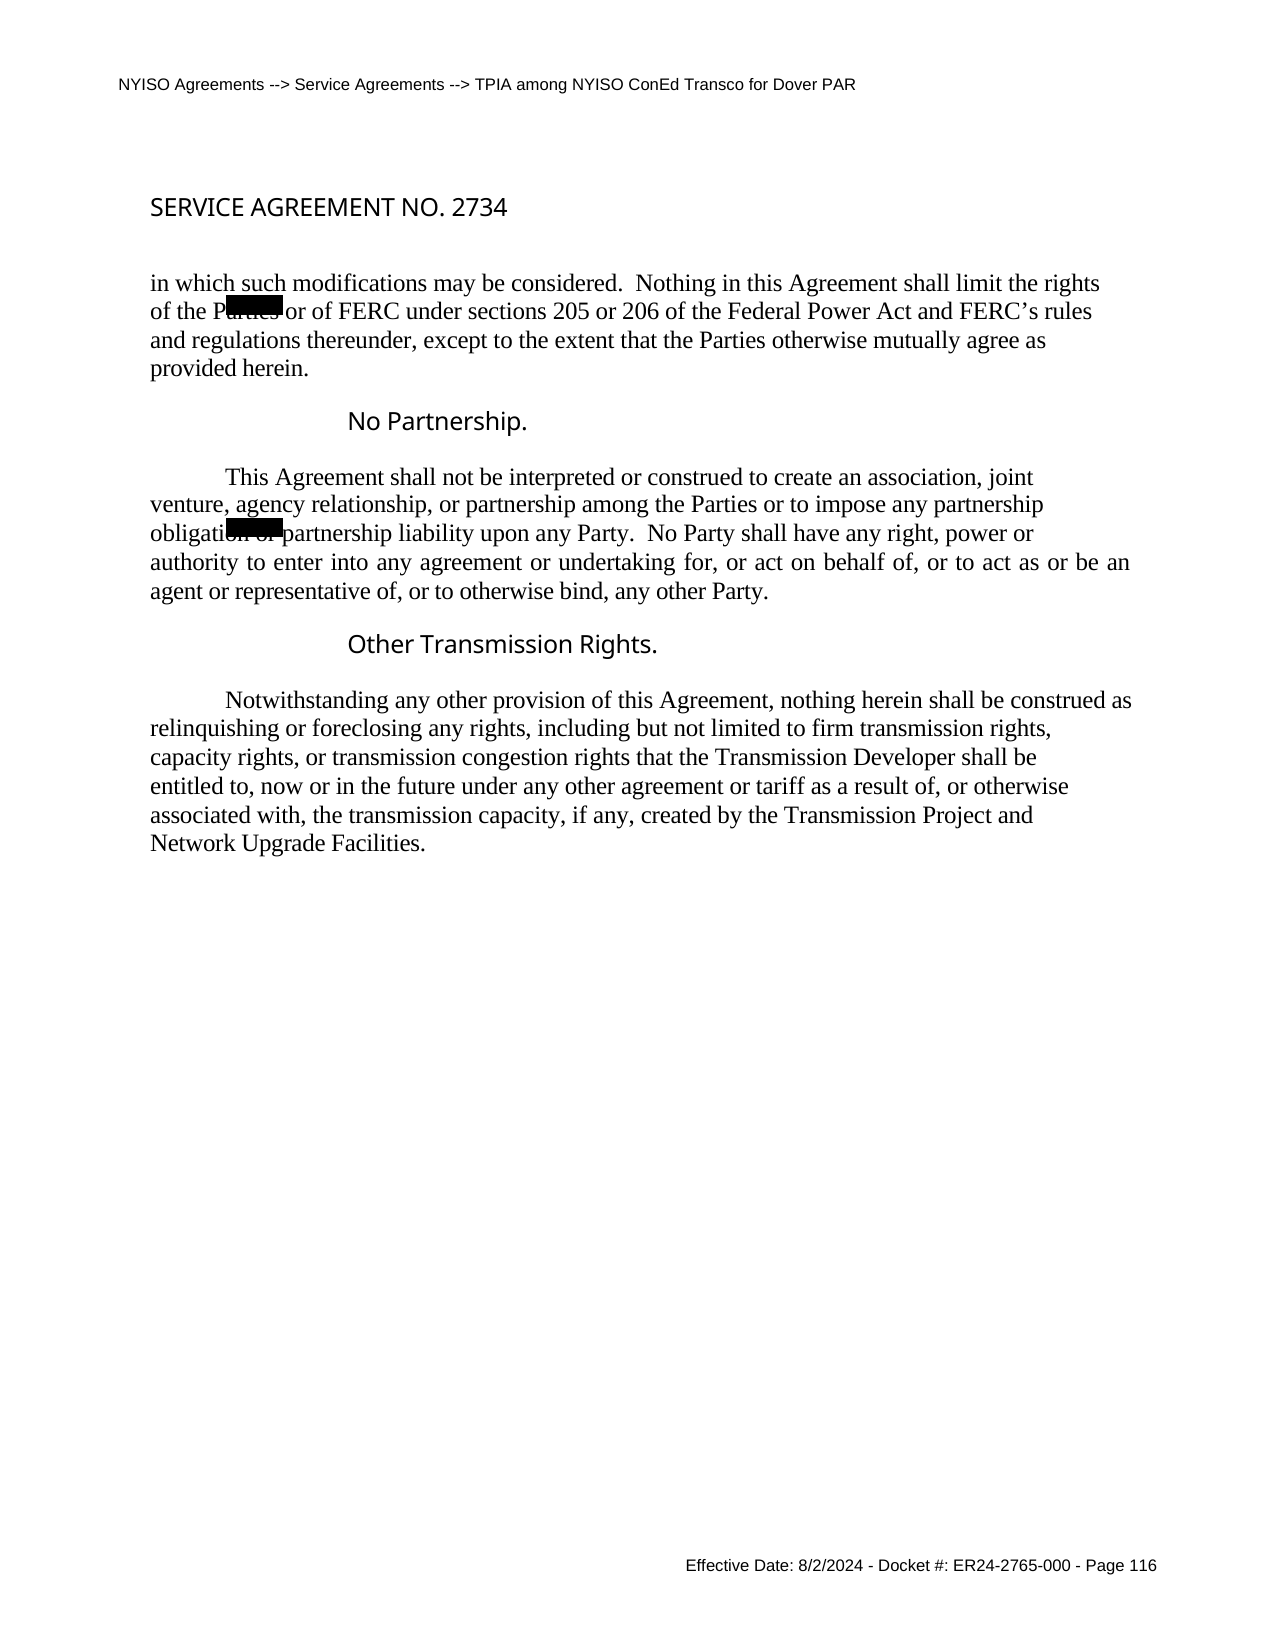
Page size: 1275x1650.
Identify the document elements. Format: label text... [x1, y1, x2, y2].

text SERVICE AGREEMENT NO. 2734 [150, 193, 1275, 222]
text in which such modifications may be considered. Nothing in this Agreement shall limit the rights of the Parties or of FERC under sections 205 or 206 of the Federal Power Act and FERC’s rules and regulations thereunder, except to the extent that the Parties otherwise mutually agree as provided herein. [150, 268, 1140, 382]
text Notwithstanding any other provision of this Agreement, nothing herein shall be construed as relinquishing or foreclosing any rights, including but not limited to firm transmission rights, capacity rights, or transmission congestion rights that the Transmission Developer shall be entitled to, now or in the future under any other agreement or tariff as a result of, or otherwise associated with, the transmission capacity, if any, created by the Transmission Project and Network Upgrade Facilities. [150, 685, 1143, 858]
text venture, agency relationship, or partnership among the Parties or to impose any partnership [150, 491, 1275, 517]
text This Agreement shall not be interpreted or construed to create an association, joint [225, 462, 1275, 491]
text No Partnership. [347, 408, 1275, 437]
text Other Transmission Rights. [347, 631, 1275, 660]
text authority to enter into any agreement or undertaking for, or act on behalf of, or to act as or be an agent or representative of, or to otherwise bind, any other Party. [150, 547, 1132, 606]
text obligation or partnership liability upon any Party. No Party shall have any right, power or [150, 518, 1275, 547]
